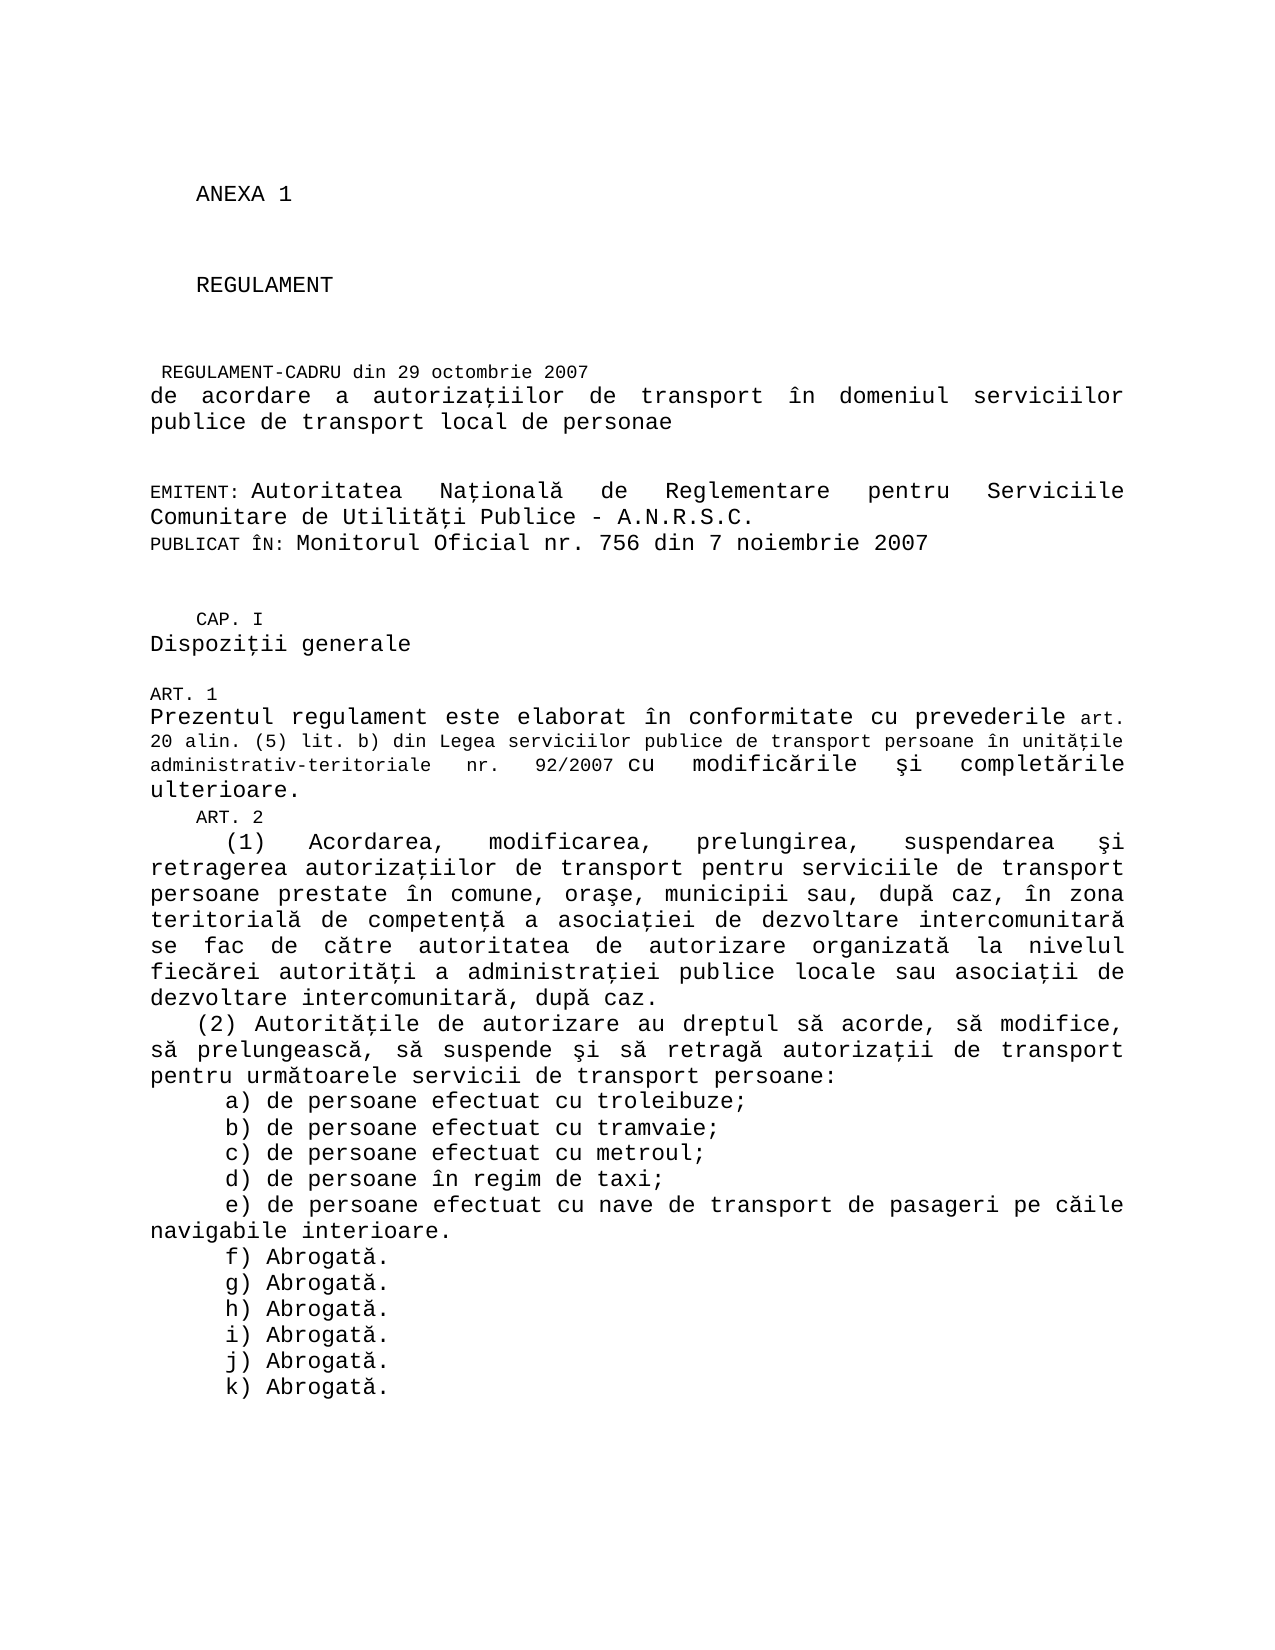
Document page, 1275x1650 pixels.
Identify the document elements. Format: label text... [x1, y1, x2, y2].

text Prezentul regulament este elaborat în conformitate cu prevederile art. 20 alin. (5) lit. b) din Legea serviciilor publice de transport persoane în unităţile administrativ-teritoriale nr. 92/2007 cu modificările şi completările ulterioare. [150, 706, 1125, 804]
text e) de persoane efectuat cu nave de transport de pasageri pe căile navigabile interioare. [150, 1194, 1125, 1246]
text i) Abrogată. [150, 1323, 1125, 1349]
text a) de persoane efectuat cu troleibuze; [150, 1090, 1125, 1116]
text CAP. I [150, 606, 1125, 632]
text (1) Acordarea, modificarea, prelungirea, suspendarea şi retragerea autorizaţiilor de transport pentru serviciile de transport persoane prestate în comune, oraşe, municipii sau, după caz, în zona teritorială de competenţă a asociaţiei de dezvoltare intercomunitară se fac de către autoritatea de autorizare organizată la nivelul fiecărei autorităţi a administraţiei publice locale sau asociaţii de dezvoltare intercomunitară, după caz. [150, 831, 1125, 1012]
text ART. 1 [150, 684, 1125, 706]
text de acordare a autorizaţiilor de transport în domeniul serviciilor publice de transport local de personae [150, 384, 1125, 436]
text REGULAMENT [150, 208, 1125, 299]
text g) Abrogată. [150, 1271, 1125, 1297]
text c) de persoane efectuat cu metroul; [150, 1142, 1125, 1168]
text ANEXA 1 [150, 150, 1125, 208]
text b) de persoane efectuat cu tramvaie; [150, 1116, 1125, 1142]
text k) Abrogată. [150, 1375, 1125, 1401]
text (2) Autorităţile de autorizare au dreptul să acorde, să modifice, să prelungească, să suspende şi să retragă autorizaţii de transport pentru următoarele servicii de transport persoane: [150, 1012, 1125, 1090]
text EMITENT: Autoritatea Naţională de Reglementare pentru Serviciile Comunitare de Utilităţi Publice - A.N.R.S.C. [150, 436, 1125, 531]
text PUBLICAT ÎN: Monitorul Oficial nr. 756 din 7 noiembrie 2007 [150, 531, 1125, 557]
text ART. 2 [150, 804, 1125, 831]
text REGULAMENT-CADRU din 29 octombrie 2007 [150, 363, 1125, 384]
text j) Abrogată. [150, 1349, 1125, 1375]
text h) Abrogată. [150, 1297, 1125, 1323]
text Dispoziţii generale [150, 632, 1125, 658]
text d) de persoane în regim de taxi; [150, 1168, 1125, 1194]
text f) Abrogată. [150, 1246, 1125, 1271]
